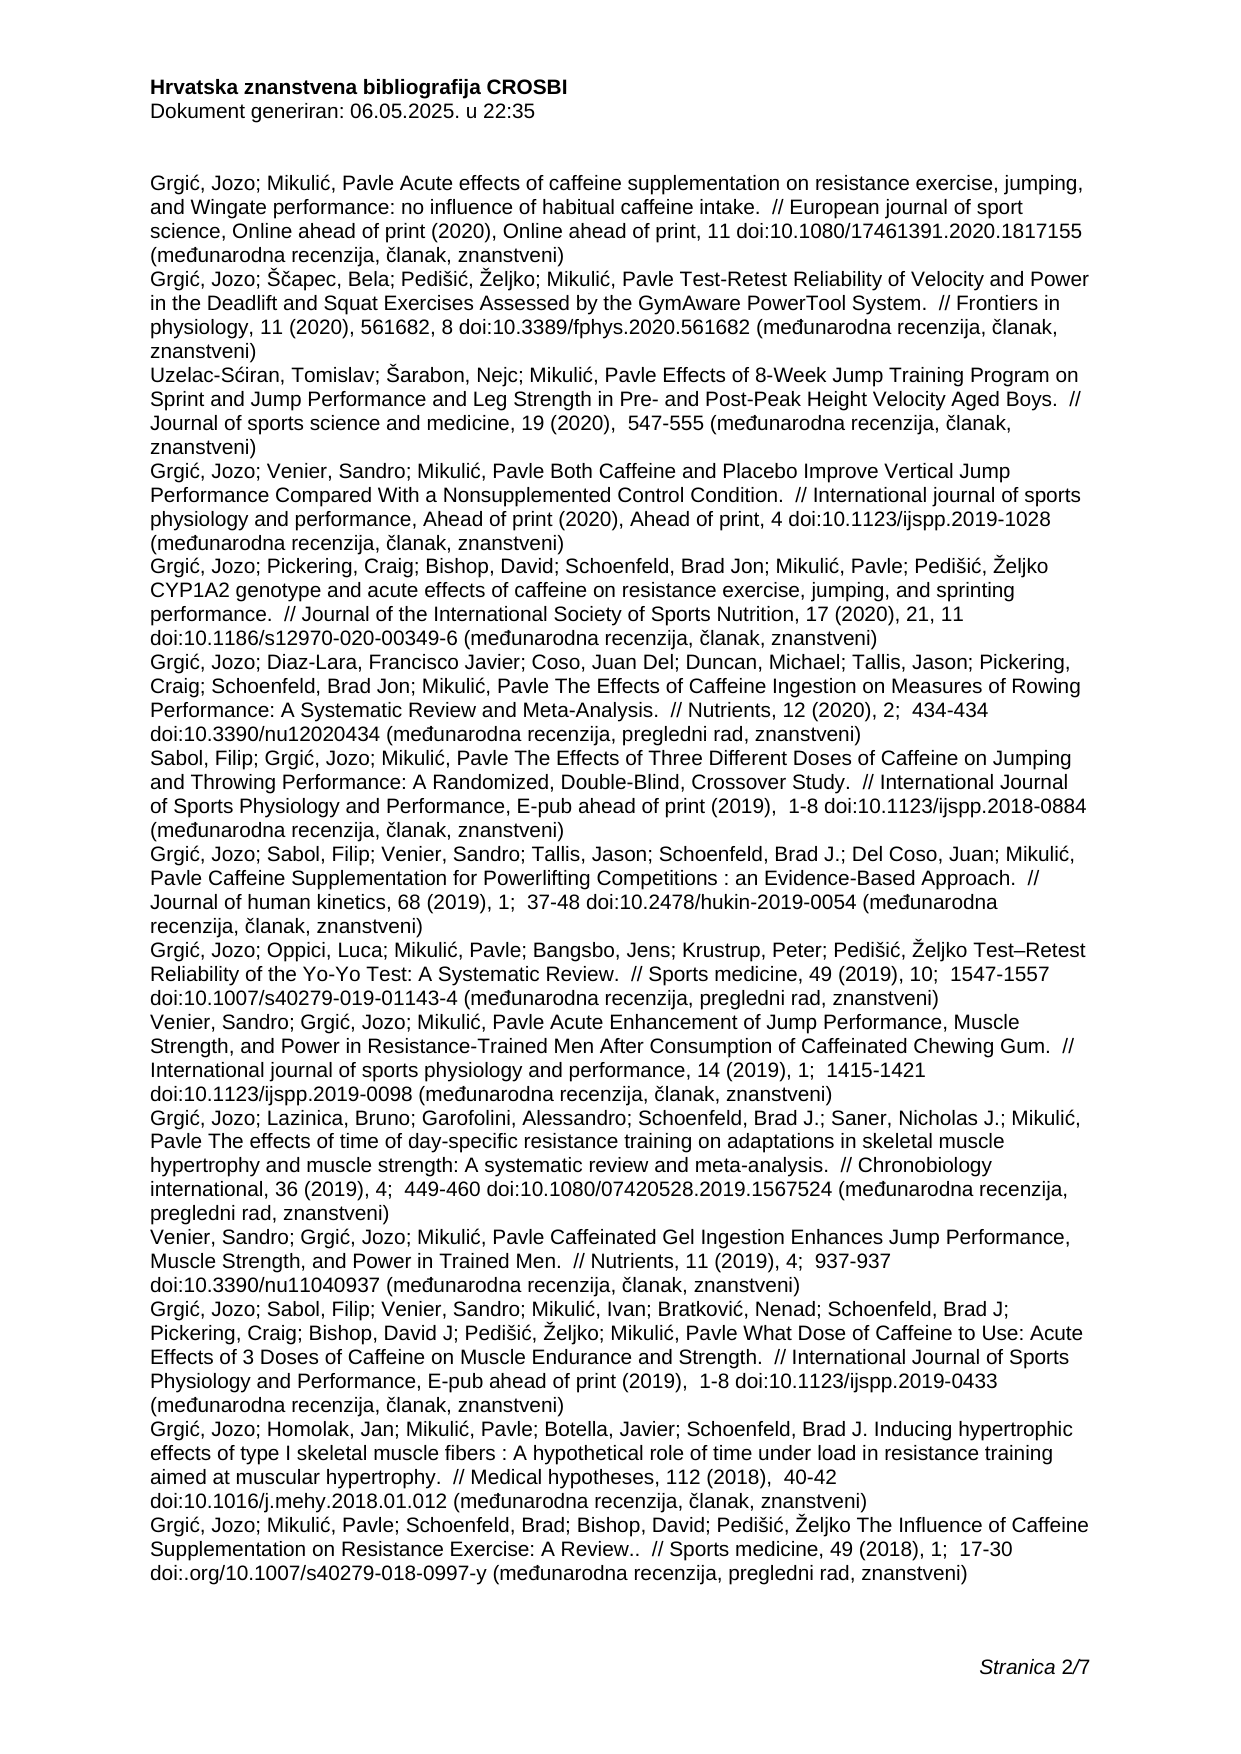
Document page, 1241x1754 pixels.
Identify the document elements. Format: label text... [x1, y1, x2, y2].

text Venier, Sandro; Grgić, Jozo; Mikulić, Pavle [150, 1009, 1090, 1105]
text Grgić, Jozo; Diaz-Lara, Francisco Javier; Coso, Juan Del; Duncan, Michael; Tallis, Jason; Pickering, Craig; Schoenfeld, Brad Jon; Mikulić, Pavle [150, 650, 1090, 746]
text Grgić, Jozo; Mikulić, Pavle; Schoenfeld, Brad; Bishop, David; Pedišić, Željko [150, 1513, 1090, 1584]
text Grgić, Jozo; Sabol, Filip; Venier, Sandro; Mikulić, Ivan; Bratković, Nenad; Schoenfeld, Brad J; Pickering, Craig; Bishop, David J; Pedišić, Željko; Mikulić, Pavle [150, 1297, 1090, 1417]
text Grgić, Jozo; Pickering, Craig; Bishop, David; Schoenfeld, Brad Jon; Mikulić, Pavle; Pedišić, Željko [150, 554, 1090, 650]
text Uzelac-Sćiran, Tomislav; Šarabon, Nejc; Mikulić, Pavle [150, 363, 1090, 458]
text Sabol, Filip; Grgić, Jozo; Mikulić, Pavle [150, 746, 1090, 842]
text Grgić, Jozo; Venier, Sandro; Mikulić, Pavle [150, 458, 1090, 554]
text Grgić, Jozo; Ščapec, Bela; Pedišić, Željko; Mikulić, Pavle [150, 267, 1090, 363]
text Venier, Sandro; Grgić, Jozo; Mikulić, Pavle [150, 1225, 1090, 1297]
text Grgić, Jozo; Homolak, Jan; Mikulić, Pavle; Botella, Javier; Schoenfeld, Brad J. [150, 1417, 1090, 1513]
text Grgić, Jozo; Oppici, Luca; Mikulić, Pavle; Bangsbo, Jens; Krustrup, Peter; Pedišić, Željko [150, 938, 1090, 1009]
text Grgić, Jozo; Sabol, Filip; Venier, Sandro; Tallis, Jason; Schoenfeld, Brad J.; Del Coso, Juan; Mikulić, Pavle [150, 842, 1090, 938]
text Grgić, Jozo; Lazinica, Bruno; Garofolini, Alessandro; Schoenfeld, Brad J.; Saner, Nicholas J.; Mikulić, Pavle [150, 1105, 1090, 1225]
text Grgić, Jozo; Mikulić, Pavle [150, 171, 1090, 267]
